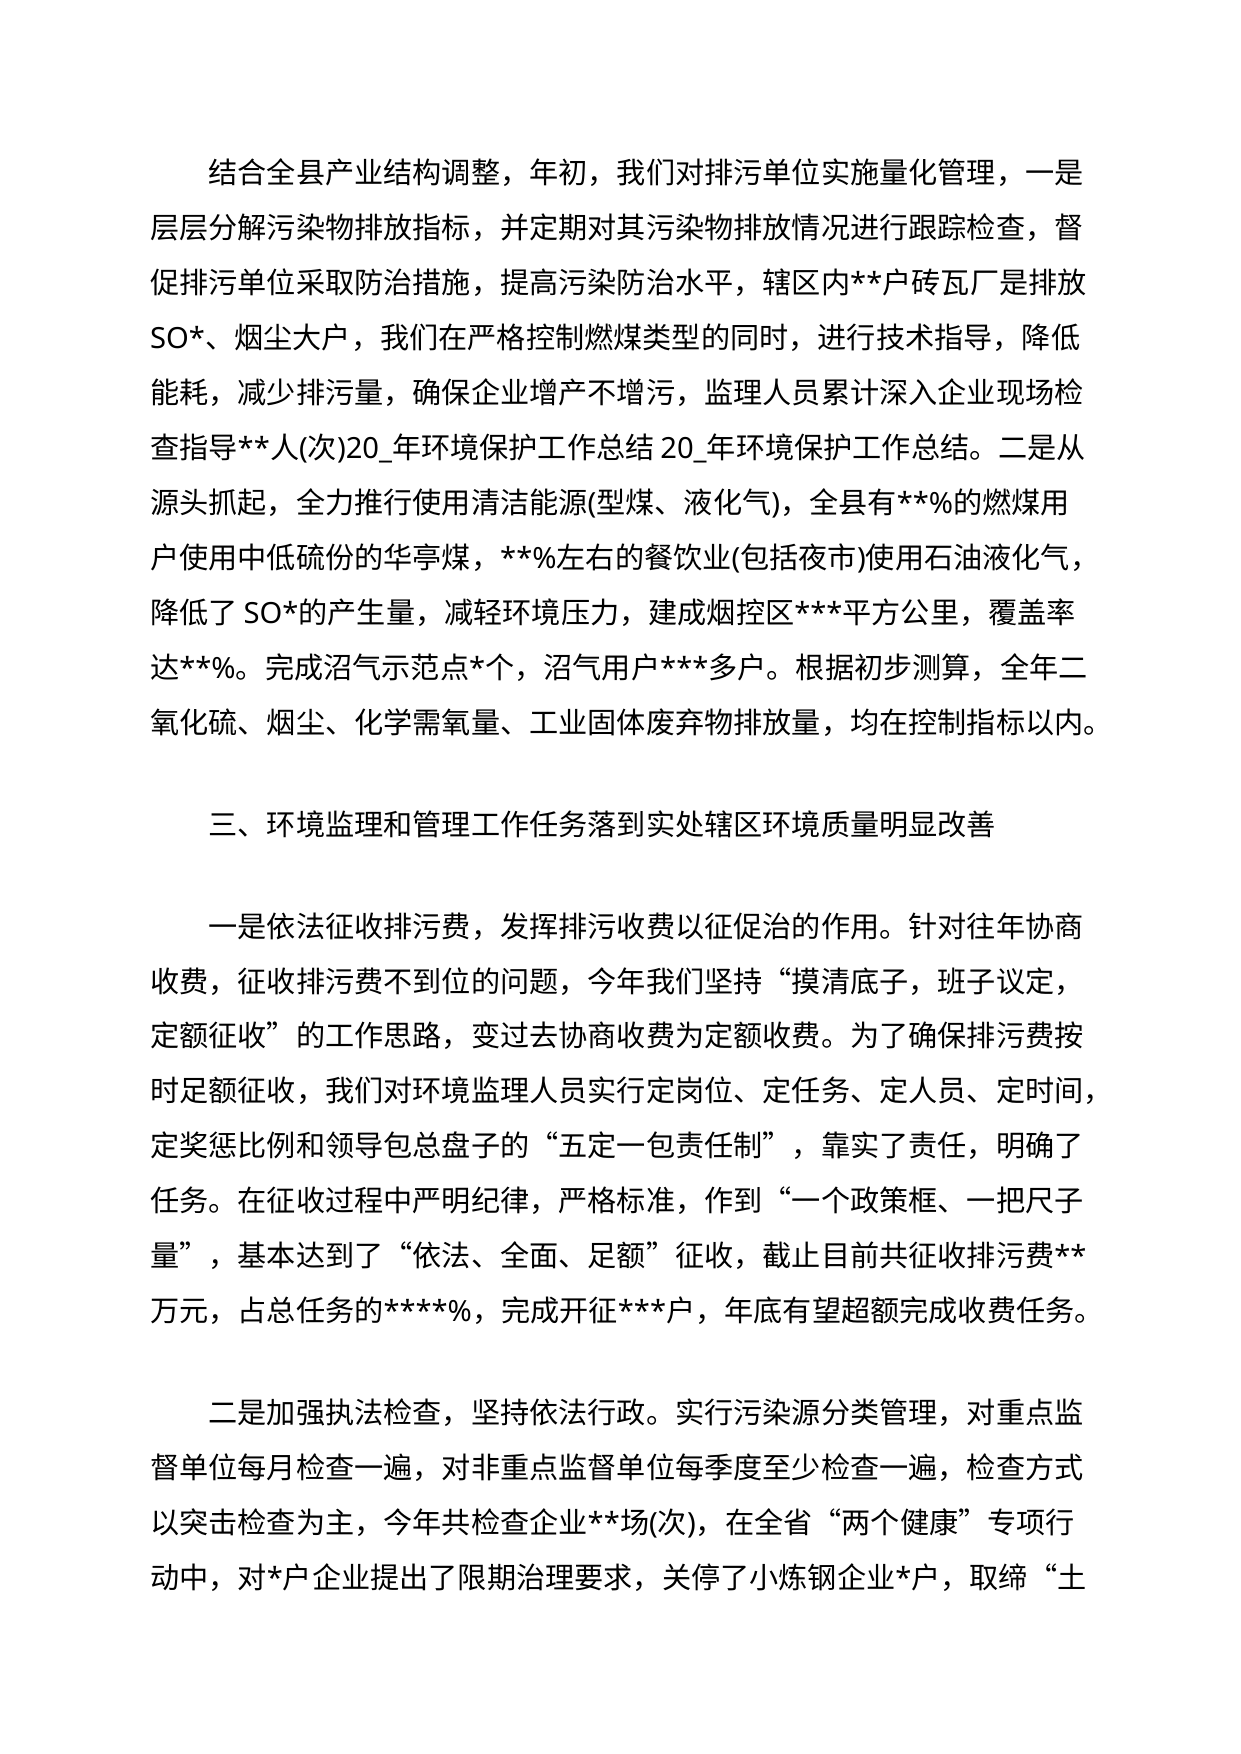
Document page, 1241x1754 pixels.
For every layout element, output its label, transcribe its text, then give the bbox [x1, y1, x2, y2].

text 结合全县产业结构调整，年初，我们对排污单位实施量化管理，一是层层分解污染物排放指标，并定期对其污染物排放情况进行跟踪检查，督促排污单位采取防治措施，提高污染防治水平，辖区内**户砖瓦厂是排放SO*、烟尘大户，我们在严格控制燃煤类型的同时，进行技术指导，降低能耗，减少排污量，确保企业增产不增污，监理人员累计深入企业现场检查指导**人(次)20_年环境保护工作总结20_年环境保护工作总结。二是从源头抓起，全力推行使用清洁能源(型煤、液化气)，全县有**%的燃煤用户使用中低硫份的华亭煤，**%左右的餐饮业(包括夜市)使用石油液化气，降低了SO*的产生量，减轻环境压力，建成烟控区***平方公里，覆盖率达**%。完成沼气示范点*个，沼气用户***多户。根据初步测算，全年二氧化硫、烟尘、化学需氧量、工业固体废弃物排放量，均在控制指标以内。 [150, 150, 1090, 742]
text 三、环境监理和管理工作任务落到实处辖区环境质量明显改善 [150, 801, 1090, 844]
text 一是依法征收排污费，发挥排污收费以征促治的作用。针对往年协商收费，征收排污费不到位的问题，今年我们坚持“摸清底子，班子议定，定额征收”的工作思路，变过去协商收费为定额收费。为了确保排污费按时足额征收，我们对环境监理人员实行定岗位、定任务、定人员、定时间，定奖惩比例和领导包总盘子的“五定一包责任制”，靠实了责任，明确了任务。在征收过程中严明纪律，严格标准，作到“一个政策框、一把尺子量”，基本达到了“依法、全面、足额”征收，截止目前共征收排污费**万元，占总任务的****%，完成开征***户，年底有望超额完成收费任务。 [150, 903, 1090, 1330]
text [150, 1389, 1090, 1597]
